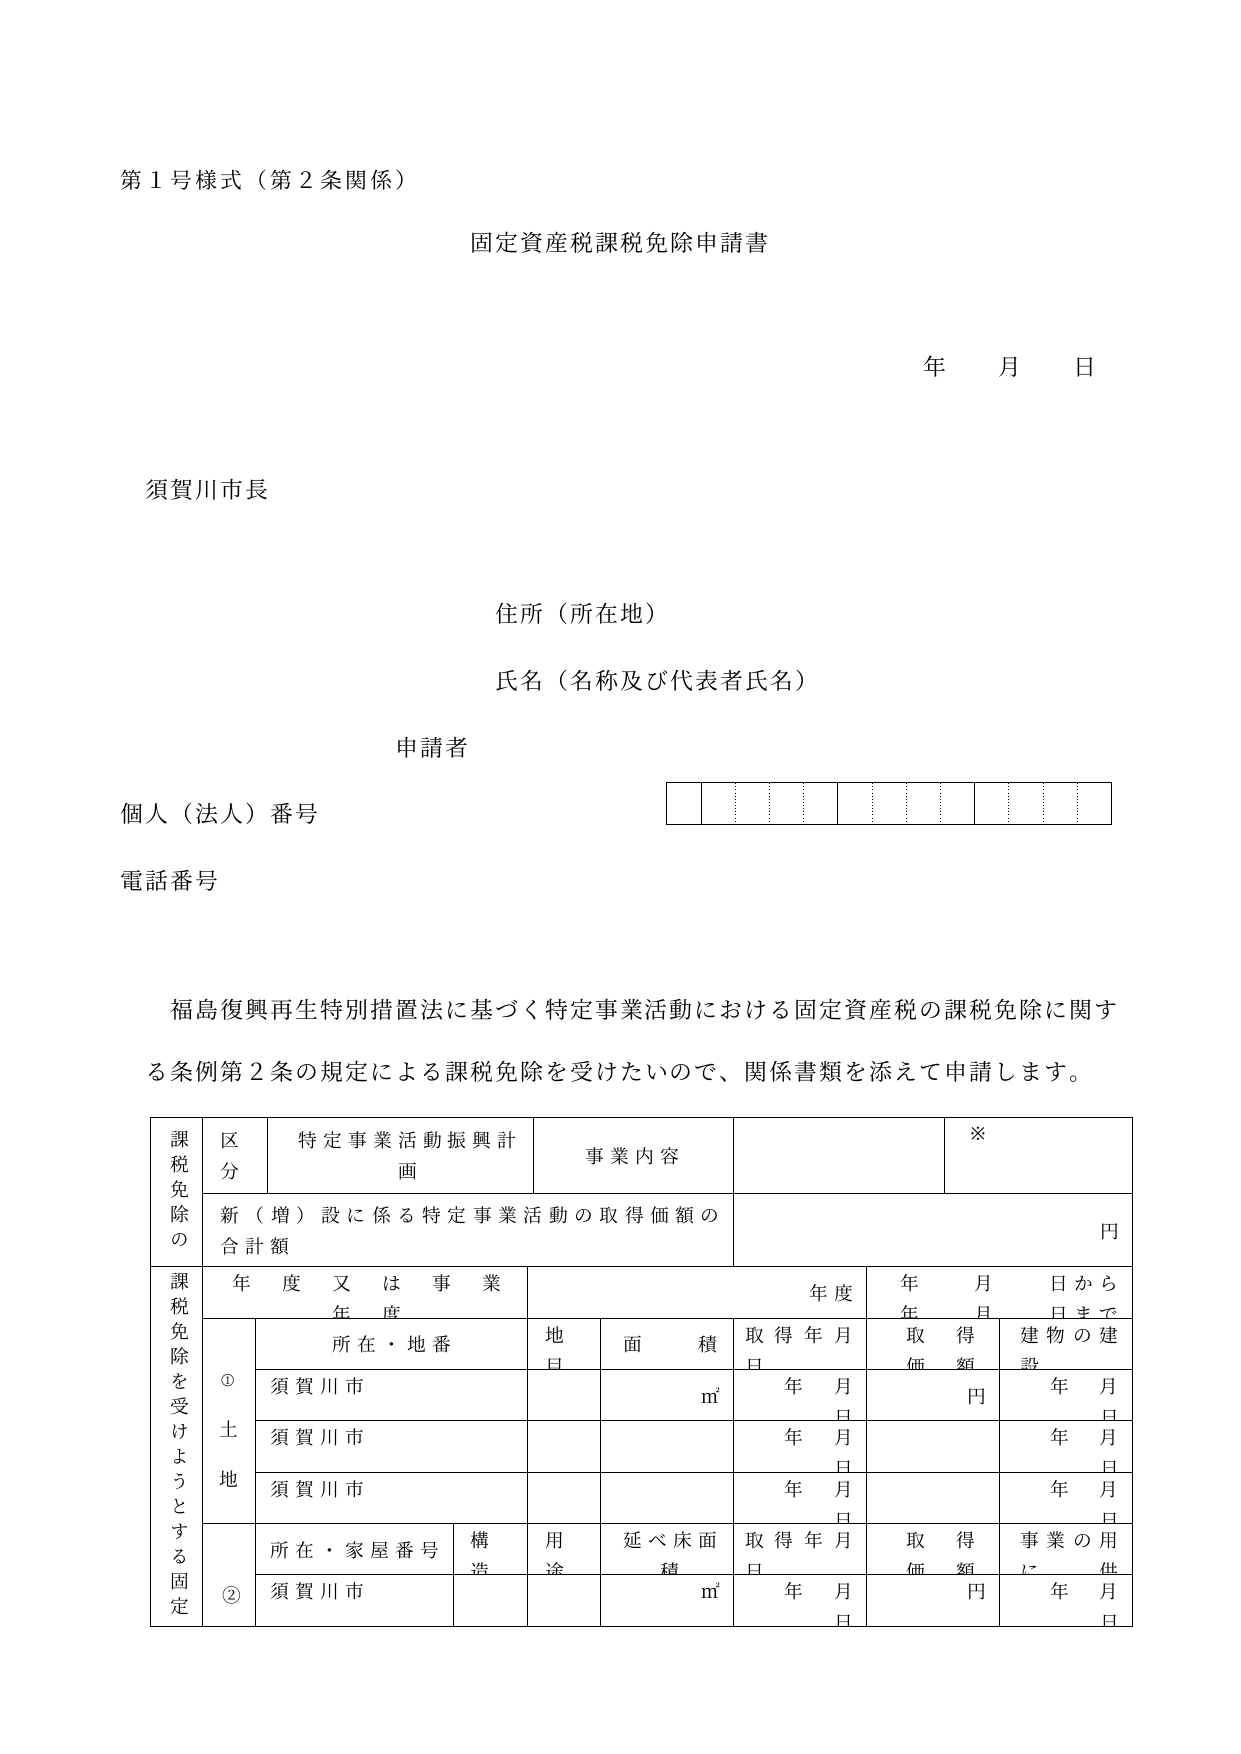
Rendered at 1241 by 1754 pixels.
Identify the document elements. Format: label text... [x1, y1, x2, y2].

table_cell 取得年月日 [734, 1524, 866, 1574]
table_cell 延べ床面積 [601, 1524, 733, 1574]
text 福島復興再生特別措置法に基づく特定事業活動における固定資産税の課税免除に関する条例第２条の規定による課税免除を受けたいので、関係書類を添えて申請します。 [120, 977, 1120, 1101]
text 申請者 [120, 715, 1120, 777]
table_cell 年 月 日 [734, 1473, 866, 1523]
table_header [702, 783, 735, 823]
table_cell 須賀川市 [256, 1370, 527, 1420]
table_cell 須賀川市 [256, 1575, 453, 1626]
table_cell 円 [734, 1194, 1132, 1266]
table_header 事業内容 [534, 1118, 733, 1193]
table_cell [528, 1421, 600, 1472]
table_header [838, 783, 872, 823]
table_cell 所在・地番 [256, 1319, 527, 1369]
table_cell 円 [867, 1575, 999, 1626]
table_cell [528, 1370, 600, 1420]
table_cell [867, 1473, 999, 1523]
table_header [804, 783, 837, 823]
table_cell ① 土 地 [203, 1319, 255, 1523]
table_cell 年度 [528, 1267, 866, 1317]
table_header [872, 783, 906, 823]
table_cell 構造 [454, 1524, 527, 1574]
text 第１号様式（第２条関係） [120, 148, 1120, 210]
table_header [975, 783, 1009, 823]
table_header [735, 783, 769, 823]
table_cell ② 家 屋 [203, 1524, 255, 1626]
table_cell 所在・家屋番号 [256, 1524, 453, 1574]
text 固定資産税課税免除申請書 [120, 210, 1120, 272]
table_cell [867, 1421, 999, 1472]
text 須賀川市長 [120, 458, 1120, 520]
text 氏名（名称及び代表者氏名） [471, 648, 1120, 710]
table_header [1043, 783, 1077, 823]
table_cell ㎡ [601, 1370, 733, 1420]
table_header 区分 [203, 1118, 267, 1193]
table_cell 須賀川市 [256, 1421, 527, 1472]
table_header [940, 783, 974, 823]
table_header [734, 1118, 944, 1193]
table_cell 円 [867, 1370, 999, 1420]
table_header [769, 783, 804, 823]
table_cell 年 月 日 [734, 1370, 866, 1420]
table_cell [528, 1473, 600, 1523]
table_cell 取 得 価 額 [867, 1319, 999, 1369]
table_cell 地 目 [528, 1319, 600, 1369]
table_cell 建物の建設 着手年月日 [1000, 1319, 1132, 1369]
table_header ※ [945, 1118, 1132, 1193]
table_cell 新（増）設に係る特定事業活動の取得価額の合計額 [203, 1194, 733, 1266]
table_cell 事業の用に供 した年月日 [1000, 1524, 1132, 1574]
table_cell 年 月 日 [1000, 1421, 1132, 1472]
text 年 月 日 [120, 334, 1098, 396]
table_header 課税免除の要件 [151, 1118, 202, 1266]
table_header [667, 783, 701, 823]
table_cell [528, 1575, 600, 1626]
table_cell 取得年月日 [734, 1319, 866, 1369]
table_cell 須賀川市 [256, 1473, 527, 1523]
table_cell [601, 1421, 733, 1472]
table_cell 用途 [528, 1524, 600, 1574]
table_cell 年 月 日 [734, 1421, 866, 1472]
table_header 特定事業活動振興計画 [268, 1118, 533, 1193]
table_cell 取 得 価 額 [867, 1524, 999, 1574]
table_cell 面 積 [601, 1319, 733, 1369]
table_header [906, 783, 940, 823]
table_cell 年 月 日 [1000, 1473, 1132, 1523]
text 電話番号 [120, 849, 1120, 911]
table_cell 年 月 日 [1000, 1370, 1132, 1420]
table_cell 年 度 又 は 事 業 年 度 [203, 1267, 527, 1317]
text 個人（法人）番号 [120, 782, 1120, 844]
table_cell [454, 1575, 527, 1626]
table_header [1077, 783, 1111, 823]
table_cell [601, 1473, 733, 1523]
table_cell ㎡ [601, 1575, 733, 1626]
table_cell 年 月 日から 年 月 日まで [867, 1267, 1132, 1317]
table_cell 年 月 日 [1000, 1575, 1132, 1626]
table_header [1009, 783, 1043, 823]
table_cell 課税免除を受けようとする固定資産 [151, 1267, 202, 1626]
text 住所（所在地） [471, 582, 1120, 643]
table_cell 年 月 日 [734, 1575, 866, 1626]
